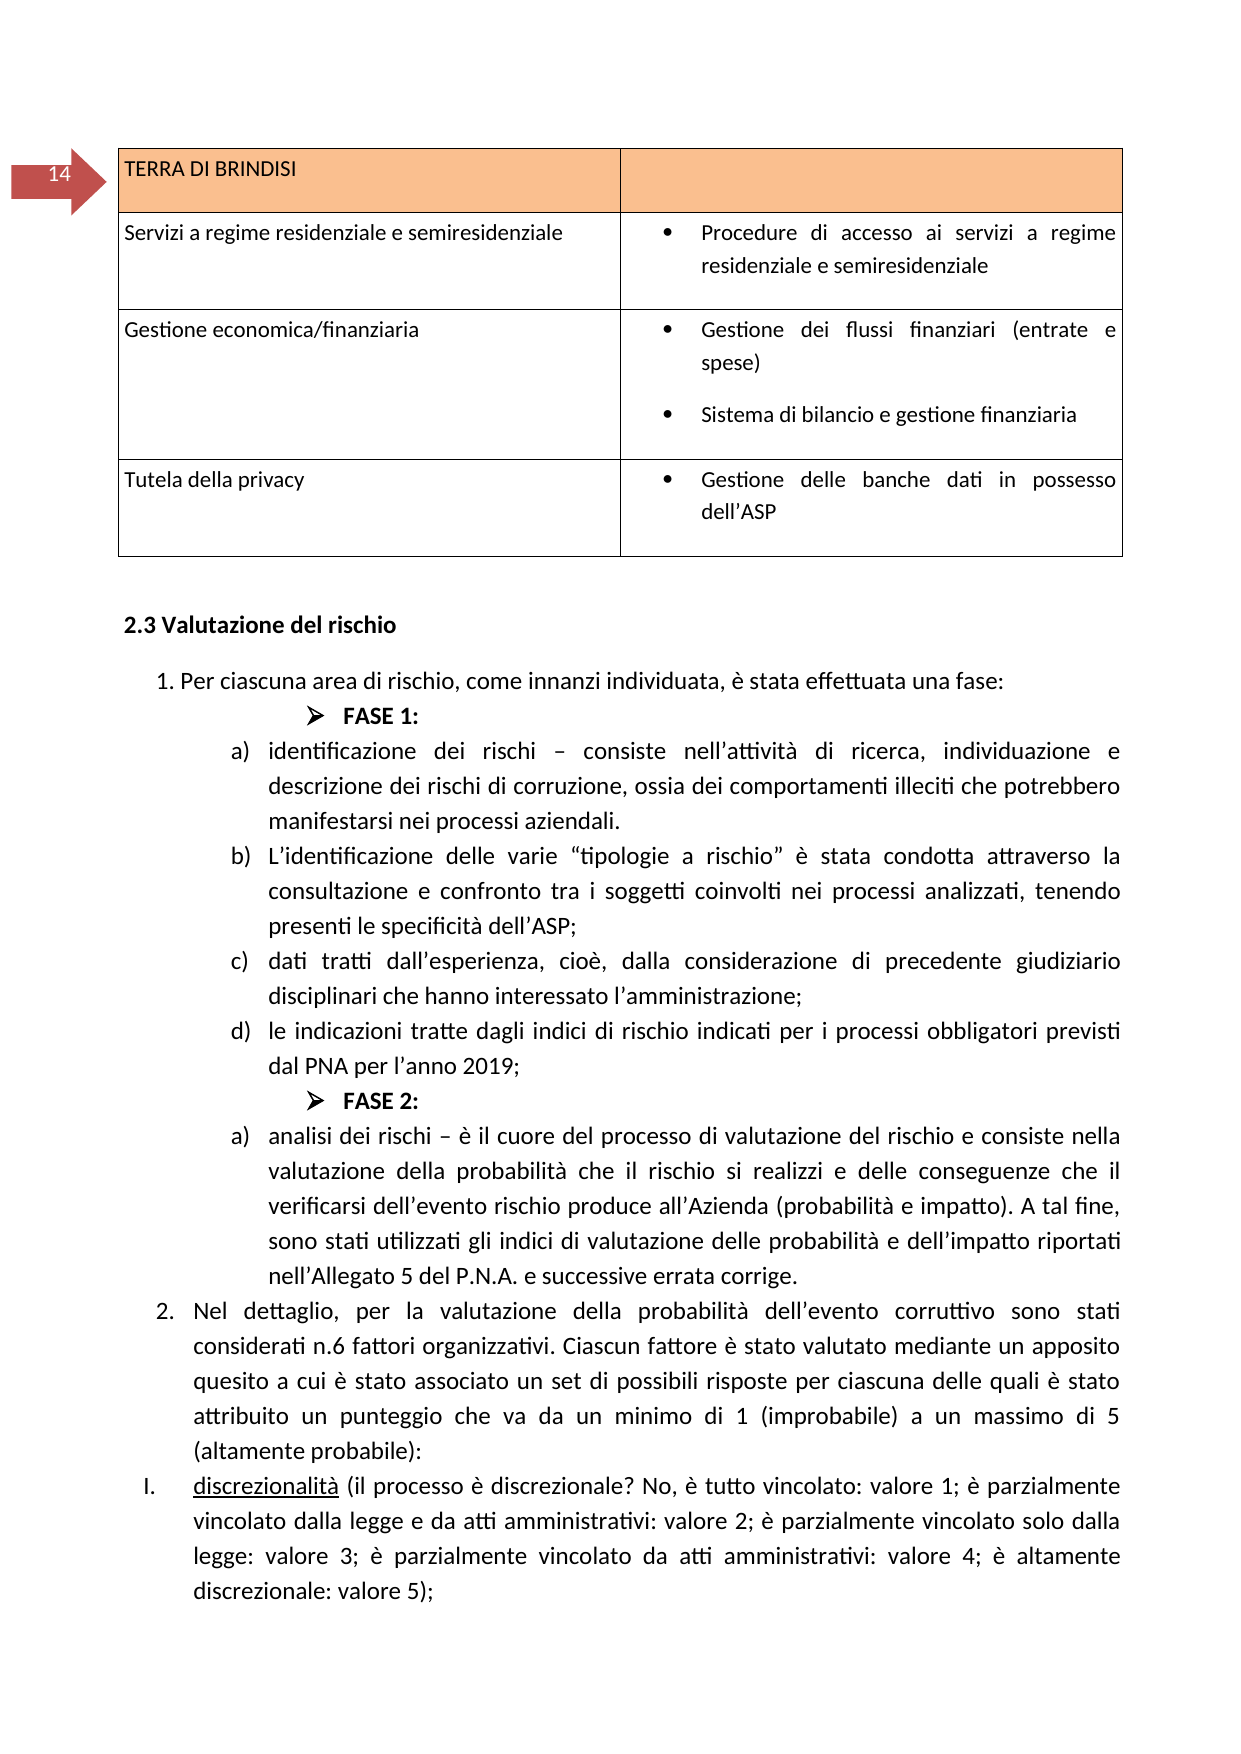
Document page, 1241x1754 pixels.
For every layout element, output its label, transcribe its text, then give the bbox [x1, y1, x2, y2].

text 2.3 Valutazione del rischio [118, 609, 1122, 640]
table_cell Gestione dei flussi finanziari (entrate e spese) Sistema di bilancio e gestione finanziaria [621, 310, 1122, 459]
list Nel dettaglio, per la valutazione della probabilità dell’evento corruttivo sono stati considerati n.6 fattori organizzativi. Ciascun fattore è stato valutato mediante un apposito quesito a cui è stato associato un set di possibili risposte per ciascuna delle quali è stato attribuito un punteggio che va da un minimo di 1 (improbabile) a un massimo di 5 (altamente probabile): [156, 1295, 1122, 1466]
table_cell Tutela della privacy [119, 460, 620, 556]
list identificazione dei rischi – consiste nell’attività di ricerca, individuazione e descrizione dei rischi di corruzione, ossia dei comportamenti illeciti che potrebbero manifestarsi nei processi aziendali. [231, 735, 1122, 836]
list FASE 2: [306, 1085, 1122, 1116]
list analisi dei rischi – è il cuore del processo di valutazione del rischio e consiste nella valutazione della probabilità che il rischio si realizzi e delle conseguenze che il verificarsi dell’evento rischio produce all’Azienda (probabilità e impatto). A tal fine, sono stati utilizzati gli indici di valutazione delle probabilità e dell’impatto riportati nell’Allegato 5 del P.N.A. e successive errata corrige. [231, 1120, 1122, 1291]
list L’identificazione delle varie “tipologie a rischio” è stata condotta attraverso la consultazione e confronto tra i soggetti coinvolti nei processi analizzati, tenendo presenti le specificità dell’ASP; [231, 840, 1122, 941]
text 1. Per ciascuna area di rischio, come innanzi individuata, è stata effettuata una fase: [156, 665, 1122, 696]
table_cell Gestione economica/finanziaria [119, 310, 620, 459]
list le indicazioni tratte dagli indici di rischio indicati per i processi obbligatori previsti dal PNA per l’anno 2019; [231, 1015, 1122, 1081]
list dati tratti dall’esperienza, cioè, dalla considerazione di precedente giudiziario disciplinari che hanno interessato l’amministrazione; [231, 945, 1122, 1011]
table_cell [621, 149, 1122, 212]
list discrezionalità (il processo è discrezionale? No, è tutto vincolato: valore 1; è parzialmente vincolato dalla legge e da atti amministrativi: valore 2; è parzialmente vincolato solo dalla legge: valore 3; è parzialmente vincolato da atti amministrativi: valore 4; è altamente discrezionale: valore 5); [156, 1470, 1122, 1606]
table_cell Procedure di accesso ai servizi a regime residenziale e semiresidenziale [621, 213, 1122, 309]
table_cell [119, 149, 620, 212]
table_cell Servizi a regime residenziale e semiresidenziale [119, 213, 620, 309]
table_cell Gestione delle banche dati in possesso dell’ASP [621, 460, 1122, 556]
list FASE 1: [306, 700, 1122, 731]
